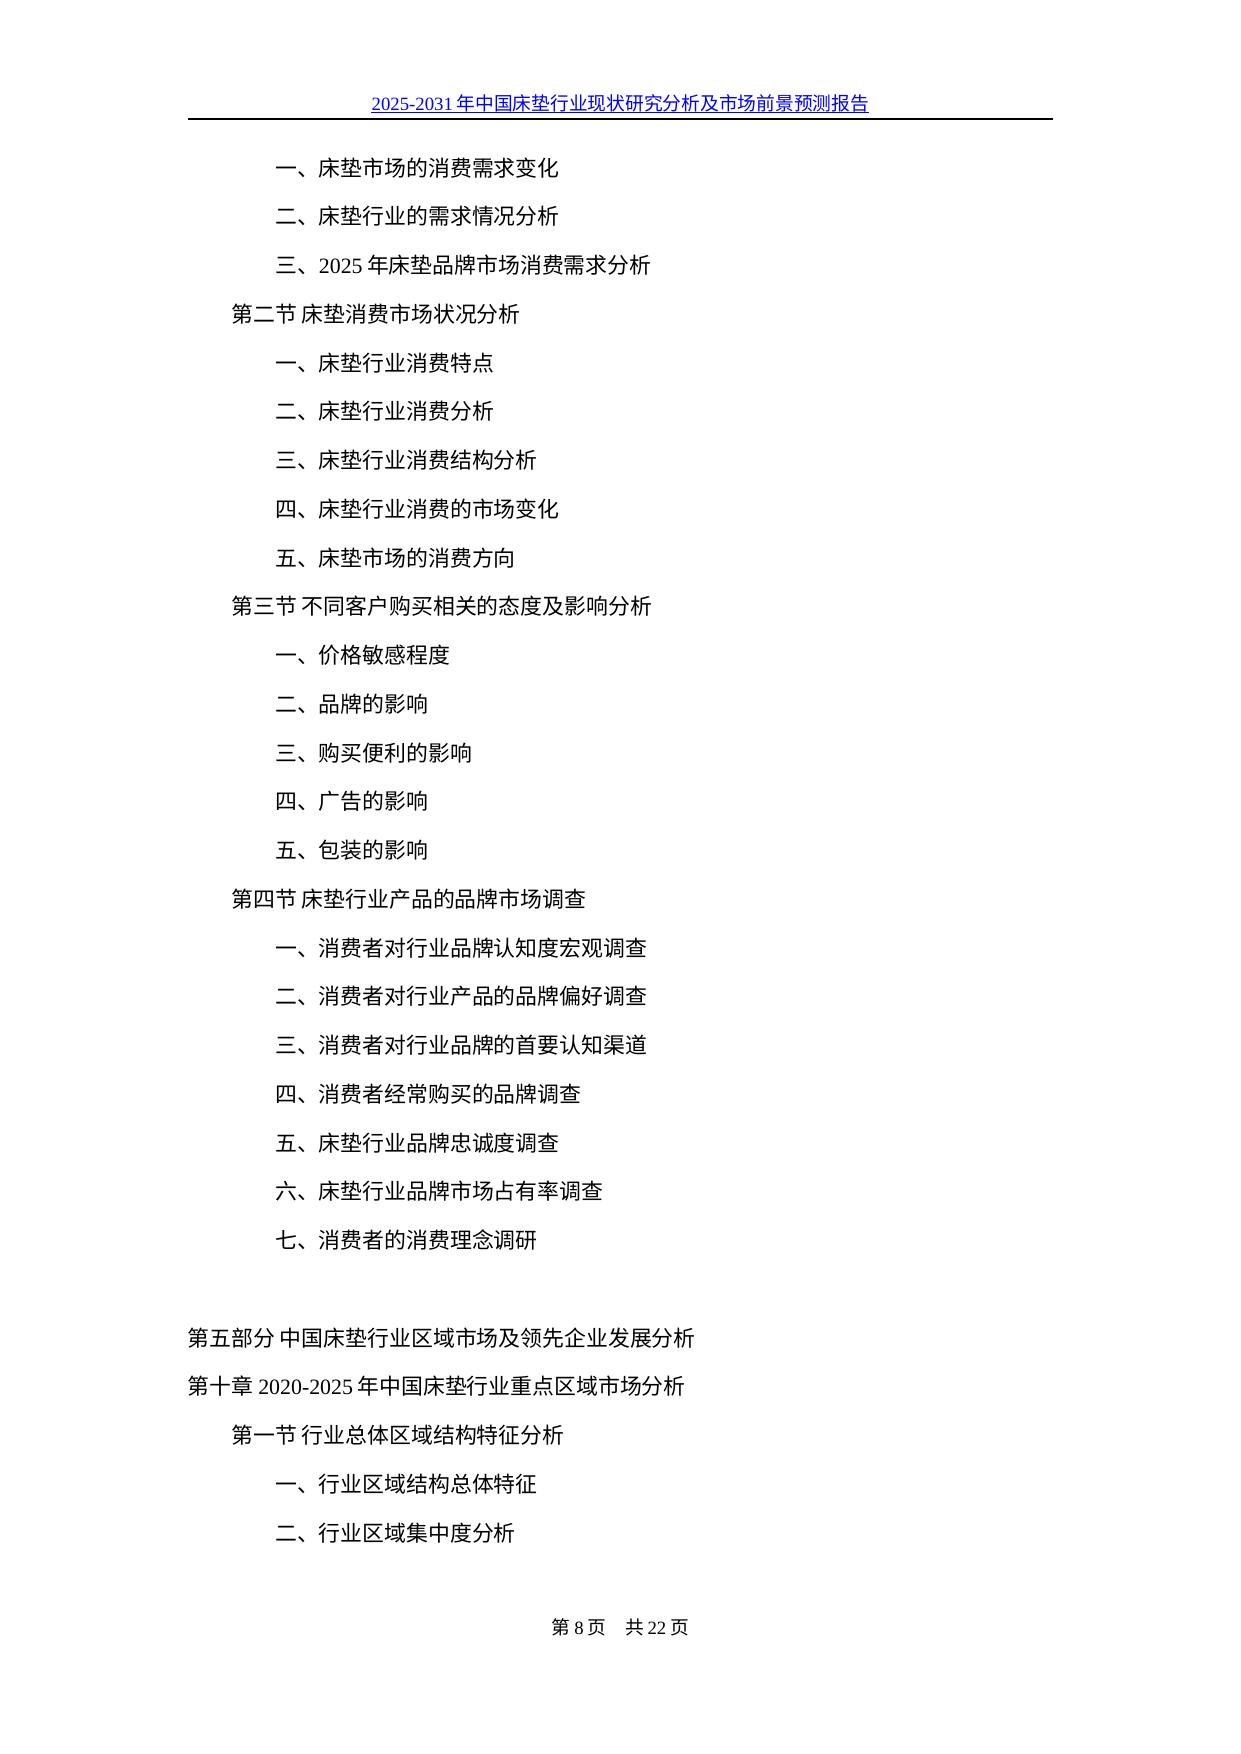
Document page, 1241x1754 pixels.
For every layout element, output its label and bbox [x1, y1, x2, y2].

text [187, 150, 1053, 1548]
